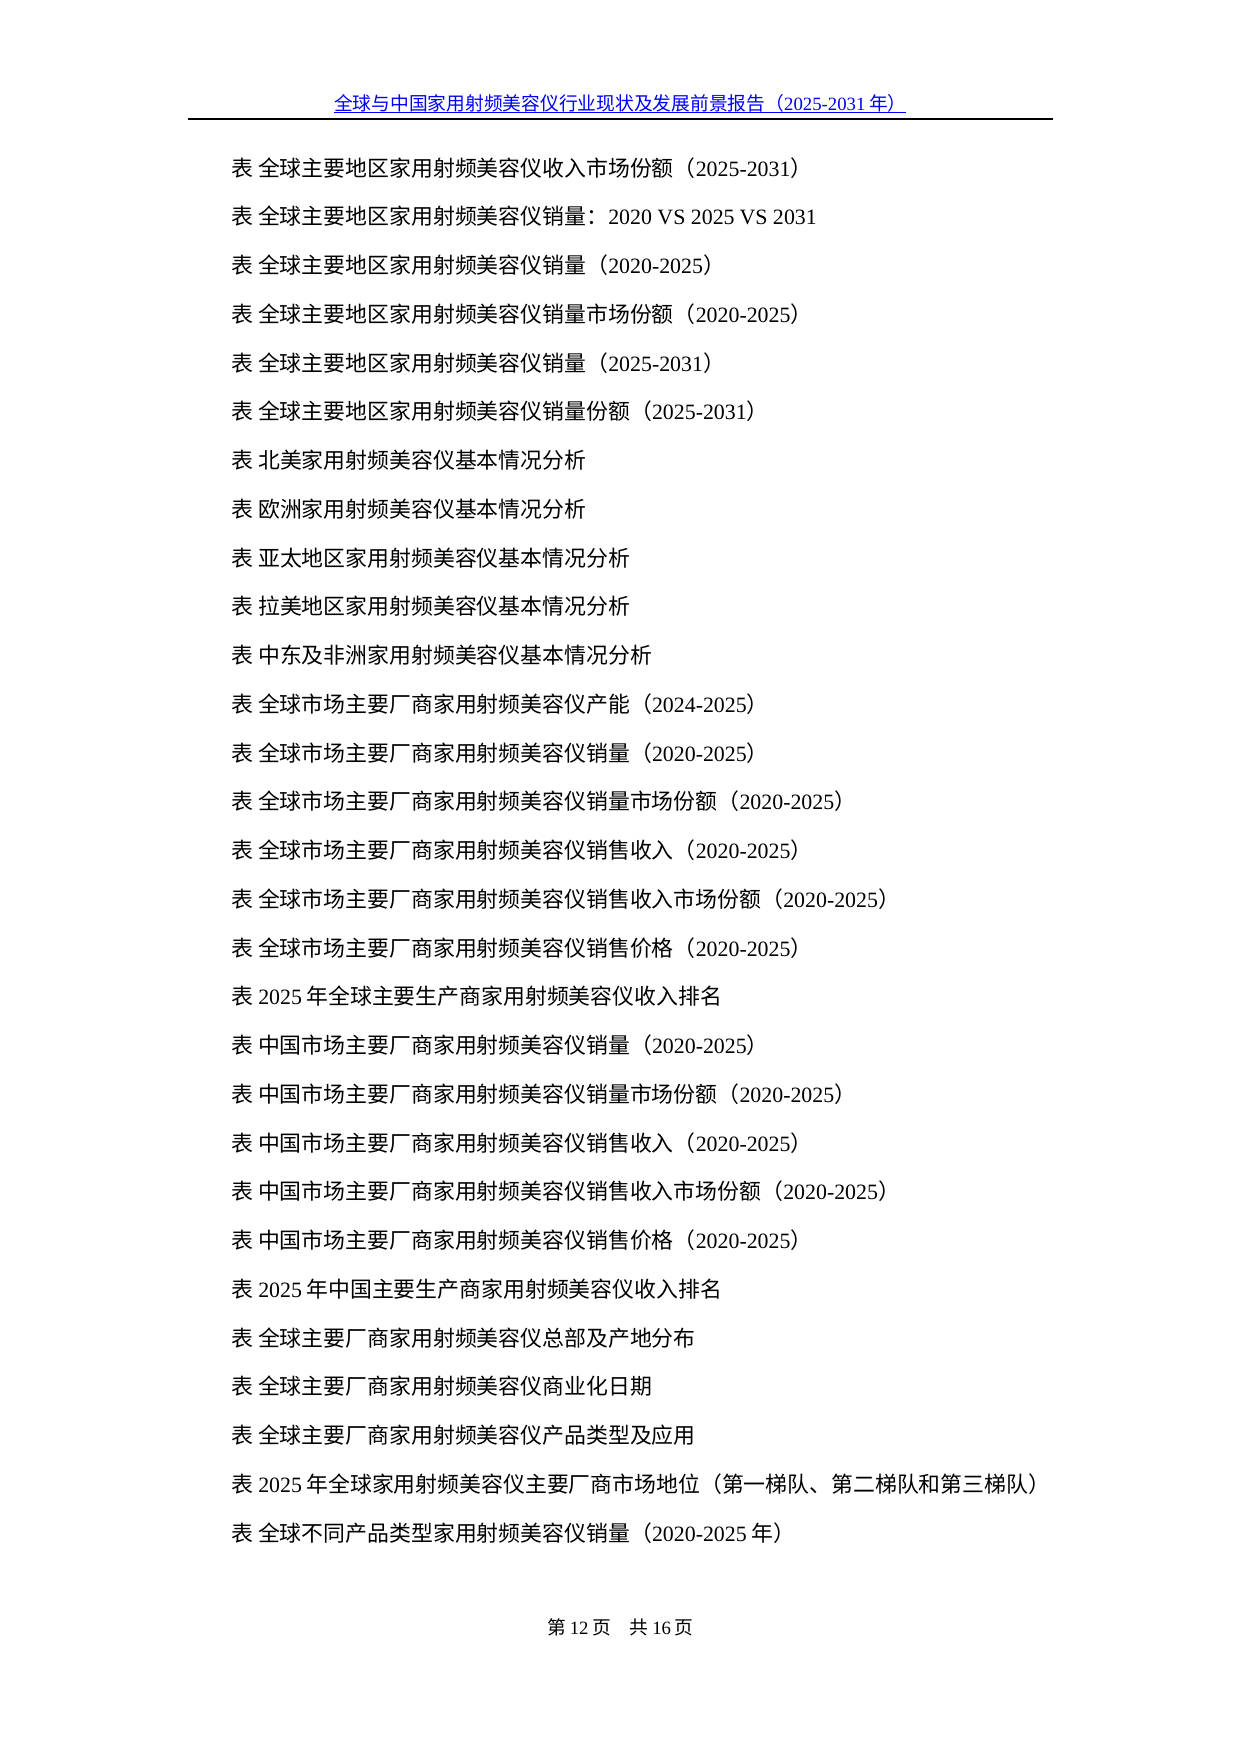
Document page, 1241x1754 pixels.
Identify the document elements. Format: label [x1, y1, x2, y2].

text [187, 150, 1053, 1548]
